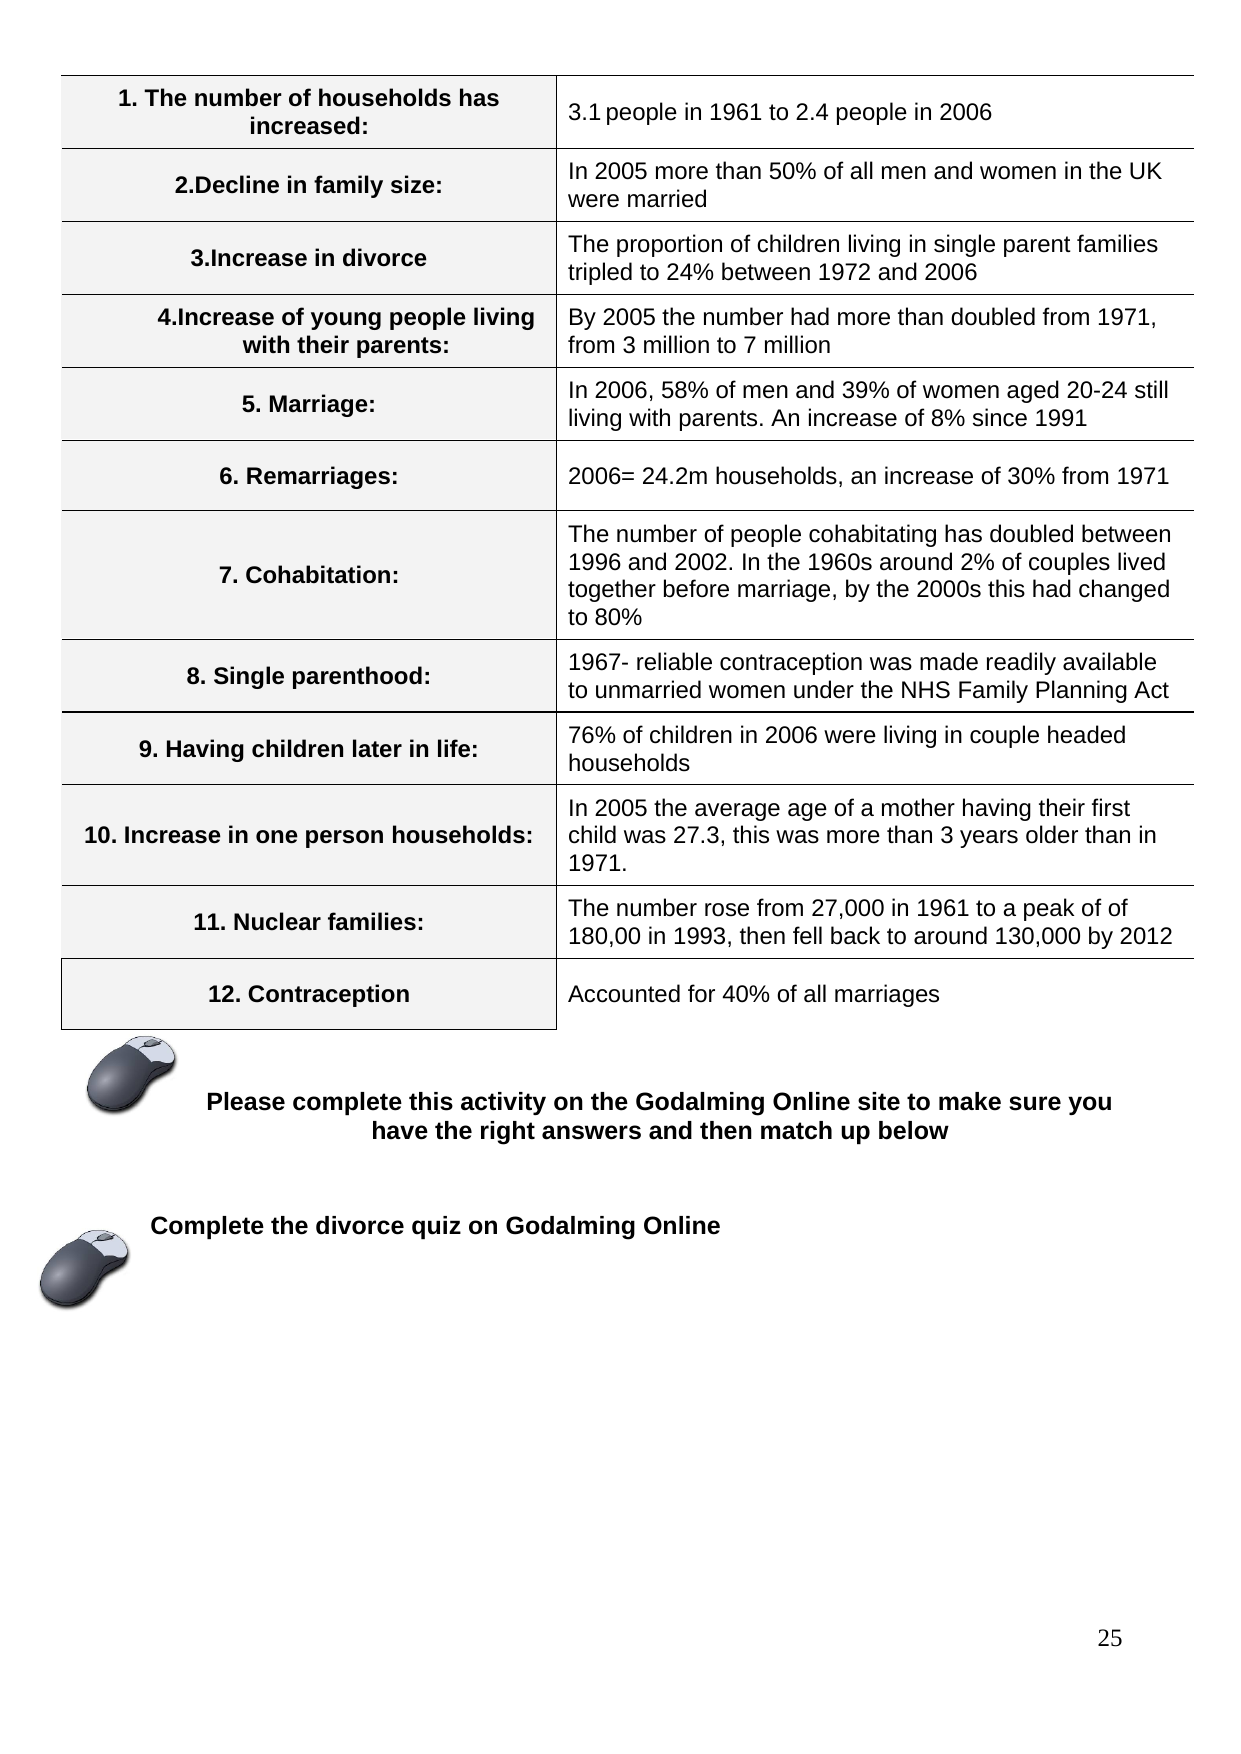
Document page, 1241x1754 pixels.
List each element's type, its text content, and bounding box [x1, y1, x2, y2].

table_cell 12. Contraception [62, 959, 556, 1029]
picture [84, 1034, 179, 1117]
table_cell In 2005 more than 50% of all men and women in the UK were married [557, 149, 1194, 221]
table_cell 4.Increase of young people living with their parents: [61, 294, 556, 367]
table_cell The number rose from 27,000 in 1961 to a peak of of 180,00 in 1993, then fell back to around 130,000 by 2012 [557, 886, 1194, 958]
table_cell In 2005 the average age of a mother having their first child was 27.3, this was more than 3 years older than in 1971. [557, 785, 1194, 885]
table_cell 7. Cohabitation: [61, 510, 556, 638]
table_cell 5. Marriage: [61, 367, 556, 439]
table_cell 2.Decline in family size: [61, 148, 556, 221]
table_cell 8. Single parenthood: [61, 639, 556, 711]
table_cell 10. Increase in one person households: [61, 784, 556, 885]
table_cell 1967- reliable contraception was made readily available to unmarried women under the NHS Family Planning Act [557, 640, 1194, 711]
table_cell people in 1961 to 2.4 people in 2006 [557, 76, 1194, 148]
table_cell 6. Remarriages: [61, 440, 556, 510]
table_cell 11. Nuclear families: [61, 885, 556, 958]
table_cell Accounted for 40% of all marriages [557, 959, 1194, 1029]
text Complete the divorce quiz on Godalming Online [133, 1211, 1122, 1239]
table_cell 2006= 24.2m households, an increase of 30% from 1971 [557, 441, 1194, 510]
table_cell 76% of children in 2006 were living in couple headed households [557, 713, 1194, 784]
text Please complete this activity on the Godalming Online site to make sure you have the right answers and then match up below [133, 1087, 1122, 1145]
table_cell By 2005 the number had more than doubled from 1971, from 3 million to 7 million [557, 295, 1194, 367]
table_cell The proportion of children living in single parent families tripled to 24% between 1972 and 2006 [557, 222, 1194, 294]
table_cell In 2006, 58% of men and 39% of women aged 20-24 still living with parents. An increase of 8% since 1991 [557, 368, 1194, 439]
picture [37, 1228, 132, 1312]
table_cell The number of people cohabitating has doubled between 1996 and 2002. In the 1960s around 2% of couples lived together before marriage, by the 2000s this had changed to 80% [557, 511, 1194, 638]
table_cell 9. Having children later in life: [61, 711, 556, 784]
table_cell 3.Increase in divorce [61, 221, 556, 294]
table_cell 1. The number of households has increased: [61, 76, 556, 148]
